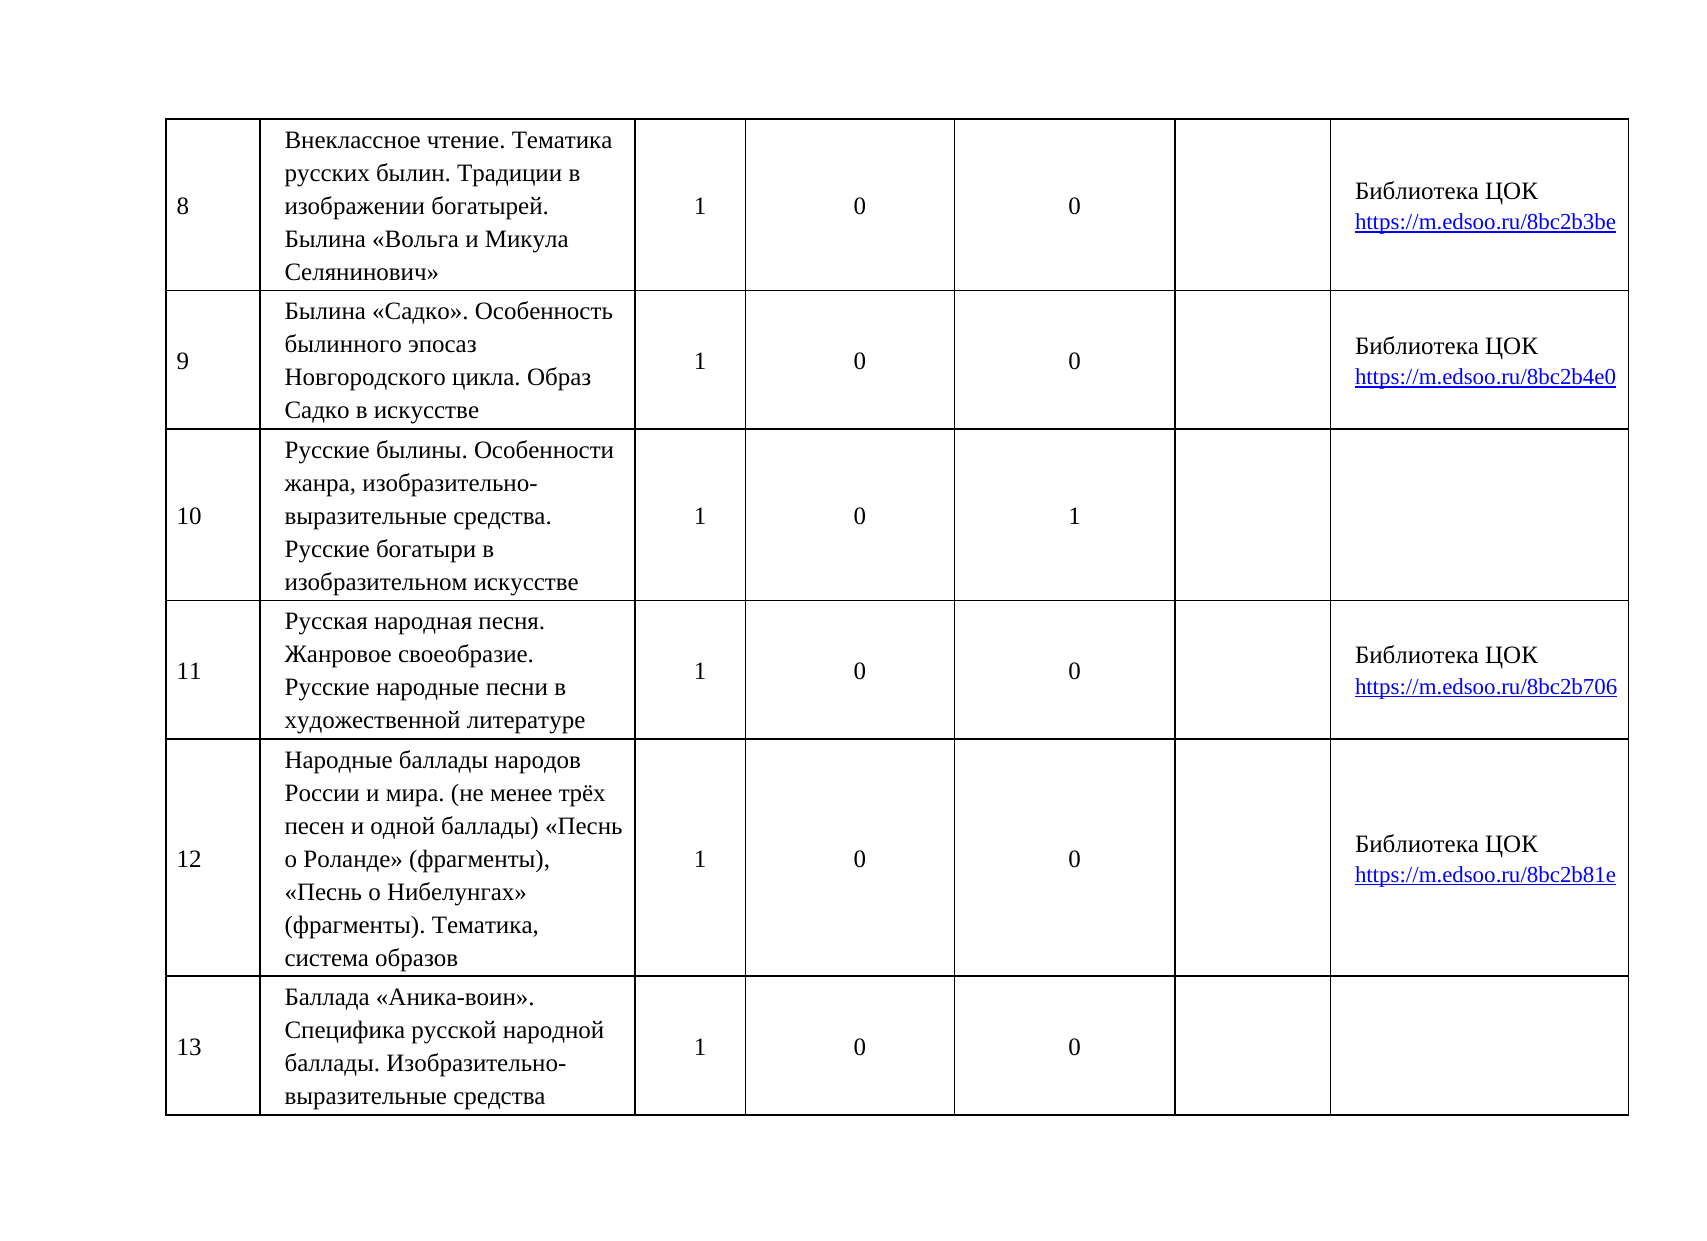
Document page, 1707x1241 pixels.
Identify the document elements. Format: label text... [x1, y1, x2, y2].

table_cell 0 [955, 740, 1174, 975]
table_cell Русские былины. Особенности жанра, изобразительно-выразительные средства. Русские богатыри в изобразительном искусстве [261, 430, 634, 599]
table_cell Библиотека ЦОК https://m.edsoo.ru/8bc2b4e0 [1331, 291, 1628, 428]
table_cell Баллада «Аника-воин». Специфика русской народной баллады. Изобразительно-выразительные средства [261, 977, 634, 1114]
table_cell 9 [167, 291, 259, 428]
table_cell 1 [636, 977, 745, 1114]
table_cell [1176, 740, 1330, 975]
table_cell 1 [636, 430, 745, 599]
table_cell [1331, 977, 1628, 1114]
table_cell 0 [746, 430, 954, 599]
table_cell Народные баллады народов России и мира. (не менее трёх песен и одной баллады) «Песнь о Роланде» (фрагменты), «Песнь о Нибелунгах» (фрагменты). Тематика, система образов [261, 740, 634, 975]
table_cell 1 [636, 740, 745, 975]
table_cell 0 [746, 120, 954, 289]
table_cell 0 [746, 291, 954, 428]
table_cell [1176, 977, 1330, 1114]
table_cell 1 [955, 430, 1174, 599]
table_cell 0 [746, 740, 954, 975]
table_cell Библиотека ЦОК https://m.edsoo.ru/8bc2b81e [1331, 740, 1628, 975]
table_cell 10 [167, 430, 259, 599]
table_cell 12 [167, 740, 259, 975]
table_cell Библиотека ЦОК https://m.edsoo.ru/8bc2b706 [1331, 601, 1628, 738]
table_cell 1 [636, 601, 745, 738]
table_cell 0 [955, 601, 1174, 738]
table_cell 1 [636, 291, 745, 428]
table_cell Былина «Садко». Особенность былинного эпосаз Новгородского цикла. Образ Садко в искусстве [261, 291, 634, 428]
table_cell 0 [955, 977, 1174, 1114]
table_cell 0 [746, 977, 954, 1114]
table_cell [1331, 430, 1628, 599]
table_cell 11 [167, 601, 259, 738]
table_cell 0 [955, 291, 1174, 428]
table_cell [1176, 601, 1330, 738]
table_cell Внеклассное чтение. Тематика русских былин. Традиции в изображении богатырей. Былина «Вольга и Микула Селянинович» [261, 120, 634, 289]
table_cell 0 [746, 601, 954, 738]
table_cell 1 [636, 120, 745, 289]
table_cell [1176, 291, 1330, 428]
table_cell [1176, 430, 1330, 599]
table_cell 8 [167, 120, 259, 289]
table_cell [1176, 120, 1330, 289]
table_cell 13 [167, 977, 259, 1114]
table_cell Библиотека ЦОК https://m.edsoo.ru/8bc2b3be [1331, 120, 1628, 289]
table_cell 0 [955, 120, 1174, 289]
table_cell Русская народная песня. Жанровое своеобразие. Русские народные песни в художественной литературе [261, 601, 634, 738]
